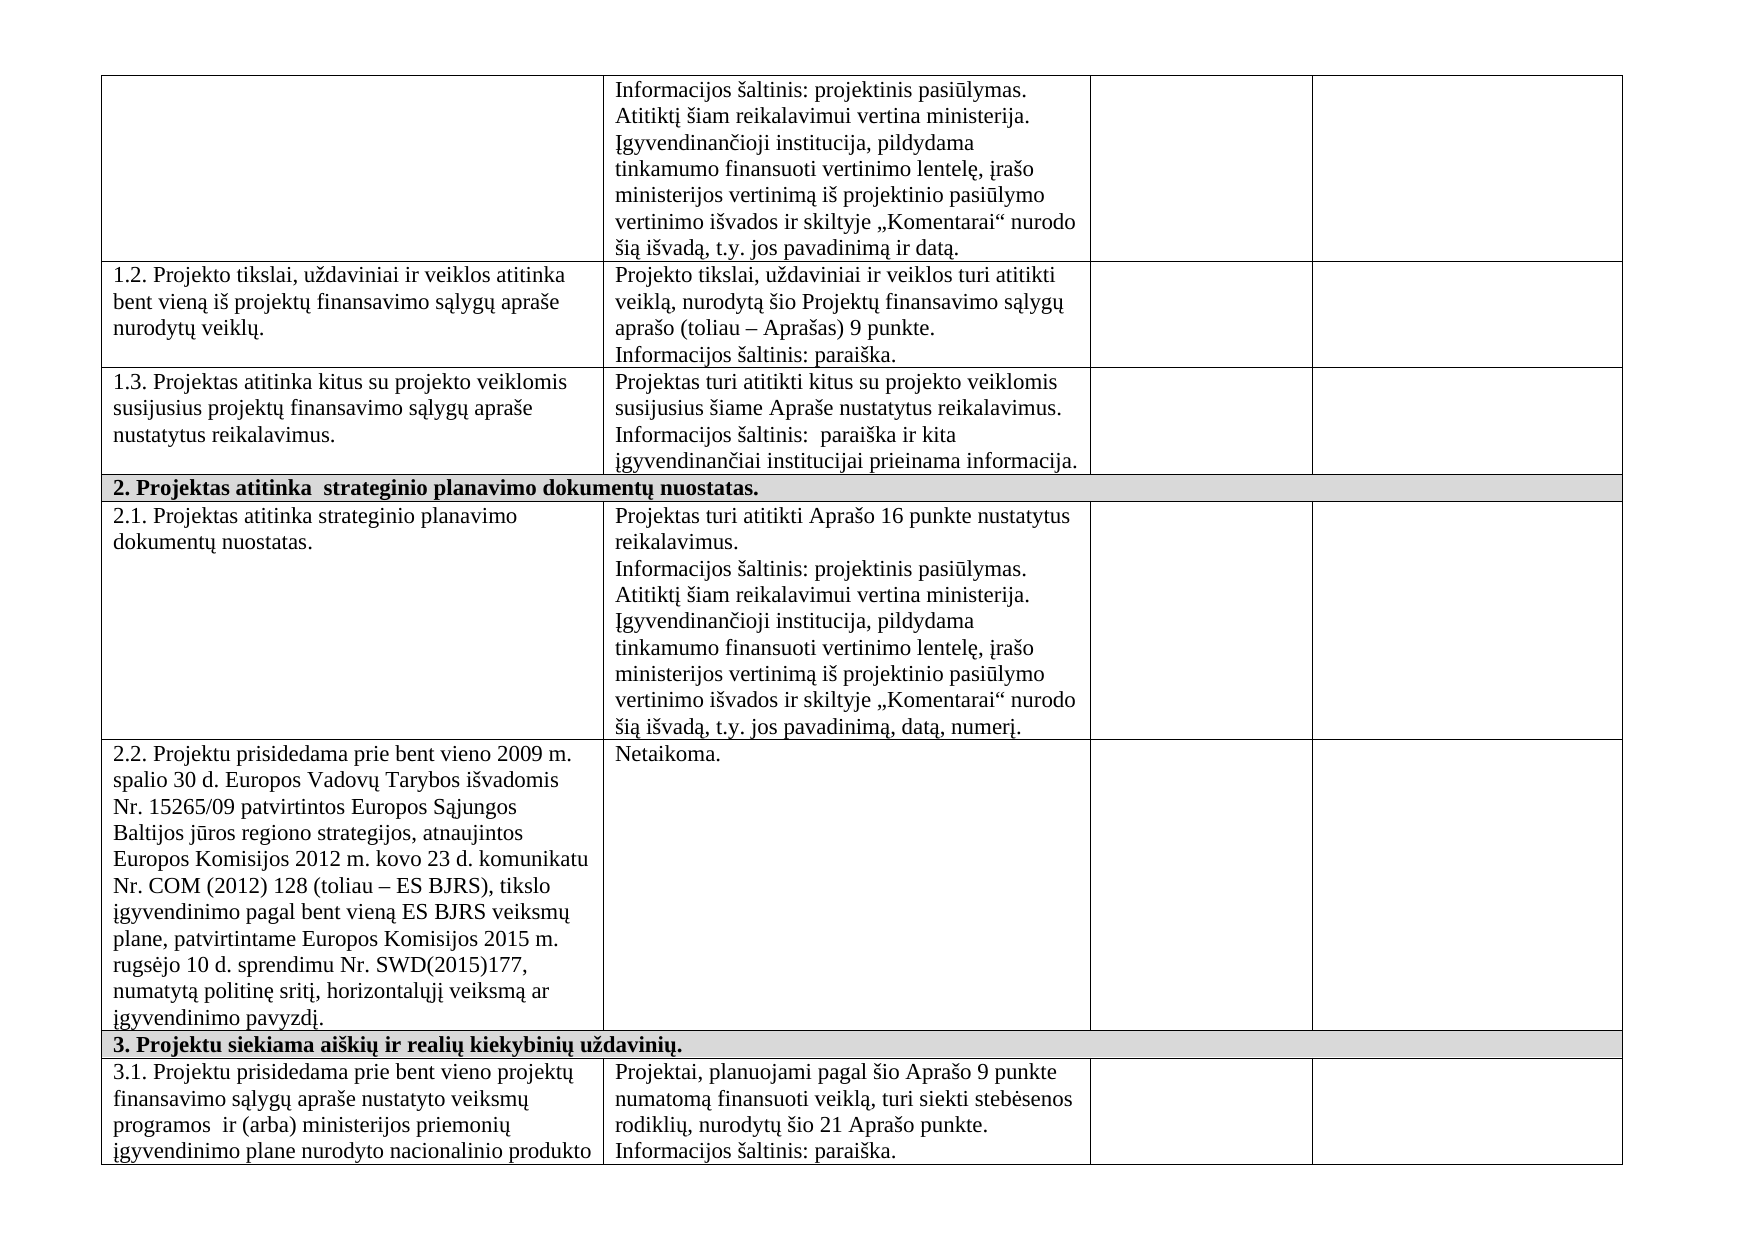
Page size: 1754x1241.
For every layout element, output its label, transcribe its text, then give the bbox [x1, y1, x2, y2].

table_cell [604, 1059, 1090, 1164]
table_cell [1091, 368, 1312, 473]
table_cell [1091, 502, 1312, 739]
table_cell [1091, 262, 1312, 367]
table_cell Projektas turi atitikti Aprašo 16 punkte nustatytus reikalavimus. Informacijos šaltinis: projektinis pasiūlymas. Atitiktį šiam reikalavimui vertina ministerija. Įgyvendinančioji institucija, pildydama tinkamumo finansuoti vertinimo lentelę, įrašo ministerijos vertinimą iš projektinio pasiūlymo vertinimo išvados ir skiltyje „Komentarai“ nurodo šią išvadą, t.y. jos pavadinimą, datą, numerį. [604, 502, 1090, 739]
table_cell [1313, 368, 1622, 473]
table_cell 1.3. Projektas atitinka kitus su projekto veiklomis susijusius projektų finansavimo sąlygų apraše nustatytus reikalavimus. [102, 368, 603, 473]
table_cell 3. Projektu siekiama aiškių ir realių kiekybinių uždavinių. [102, 1031, 1622, 1057]
table_cell Projekto tikslai, uždaviniai ir veiklos turi atitikti veiklą, nurodytą šio Projektų finansavimo sąlygų aprašo (toliau – Aprašas) 9 punkte. Informacijos šaltinis: paraiška. [604, 262, 1090, 367]
table_cell [1313, 1059, 1622, 1164]
table_cell 2.2. Projektu prisidedama prie bent vieno 2009 m. spalio 30 d. Europos Vadovų Tarybos išvadomis Nr. 15265/09 patvirtintos Europos Sąjungos Baltijos jūros regiono strategijos, atnaujintos Europos Komisijos 2012 m. kovo 23 d. komunikatu Nr. COM (2012) 128 (toliau – ES BJRS), tikslo įgyvendinimo pagal bent vieną ES BJRS veiksmų plane, patvirtintame Europos Komisijos 2015 m. rugsėjo 10 d. sprendimu Nr. SWD(2015)177, numatytą politinę sritį, horizontalųjį veiksmą ar įgyvendinimo pavyzdį. [102, 740, 603, 1030]
table_cell Netaikoma. [604, 740, 1090, 1030]
table_cell 1.2. Projekto tikslai, uždaviniai ir veiklos atitinka bent vieną iš projektų finansavimo sąlygų apraše nurodytų veiklų. [102, 262, 603, 367]
table_cell [1091, 76, 1312, 261]
table_cell Projektas turi atitikti kitus su projekto veiklomis susijusius šiame Apraše nustatytus reikalavimus. Informacijos šaltinis: paraiška ir kita įgyvendinančiai institucijai prieinama informacija. [604, 368, 1090, 473]
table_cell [102, 1059, 603, 1164]
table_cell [102, 76, 603, 261]
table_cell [604, 76, 1090, 261]
table_cell [1313, 262, 1622, 367]
table_cell 2. Projektas atitinka strateginio planavimo dokumentų nuostatas. [102, 475, 1622, 501]
table_cell [1313, 740, 1622, 1030]
table_cell 2.1. Projektas atitinka strateginio planavimo dokumentų nuostatas. [102, 502, 603, 739]
table_cell [1313, 76, 1622, 261]
table_cell [1313, 502, 1622, 739]
table_cell [1091, 740, 1312, 1030]
table_cell [1091, 1059, 1312, 1164]
